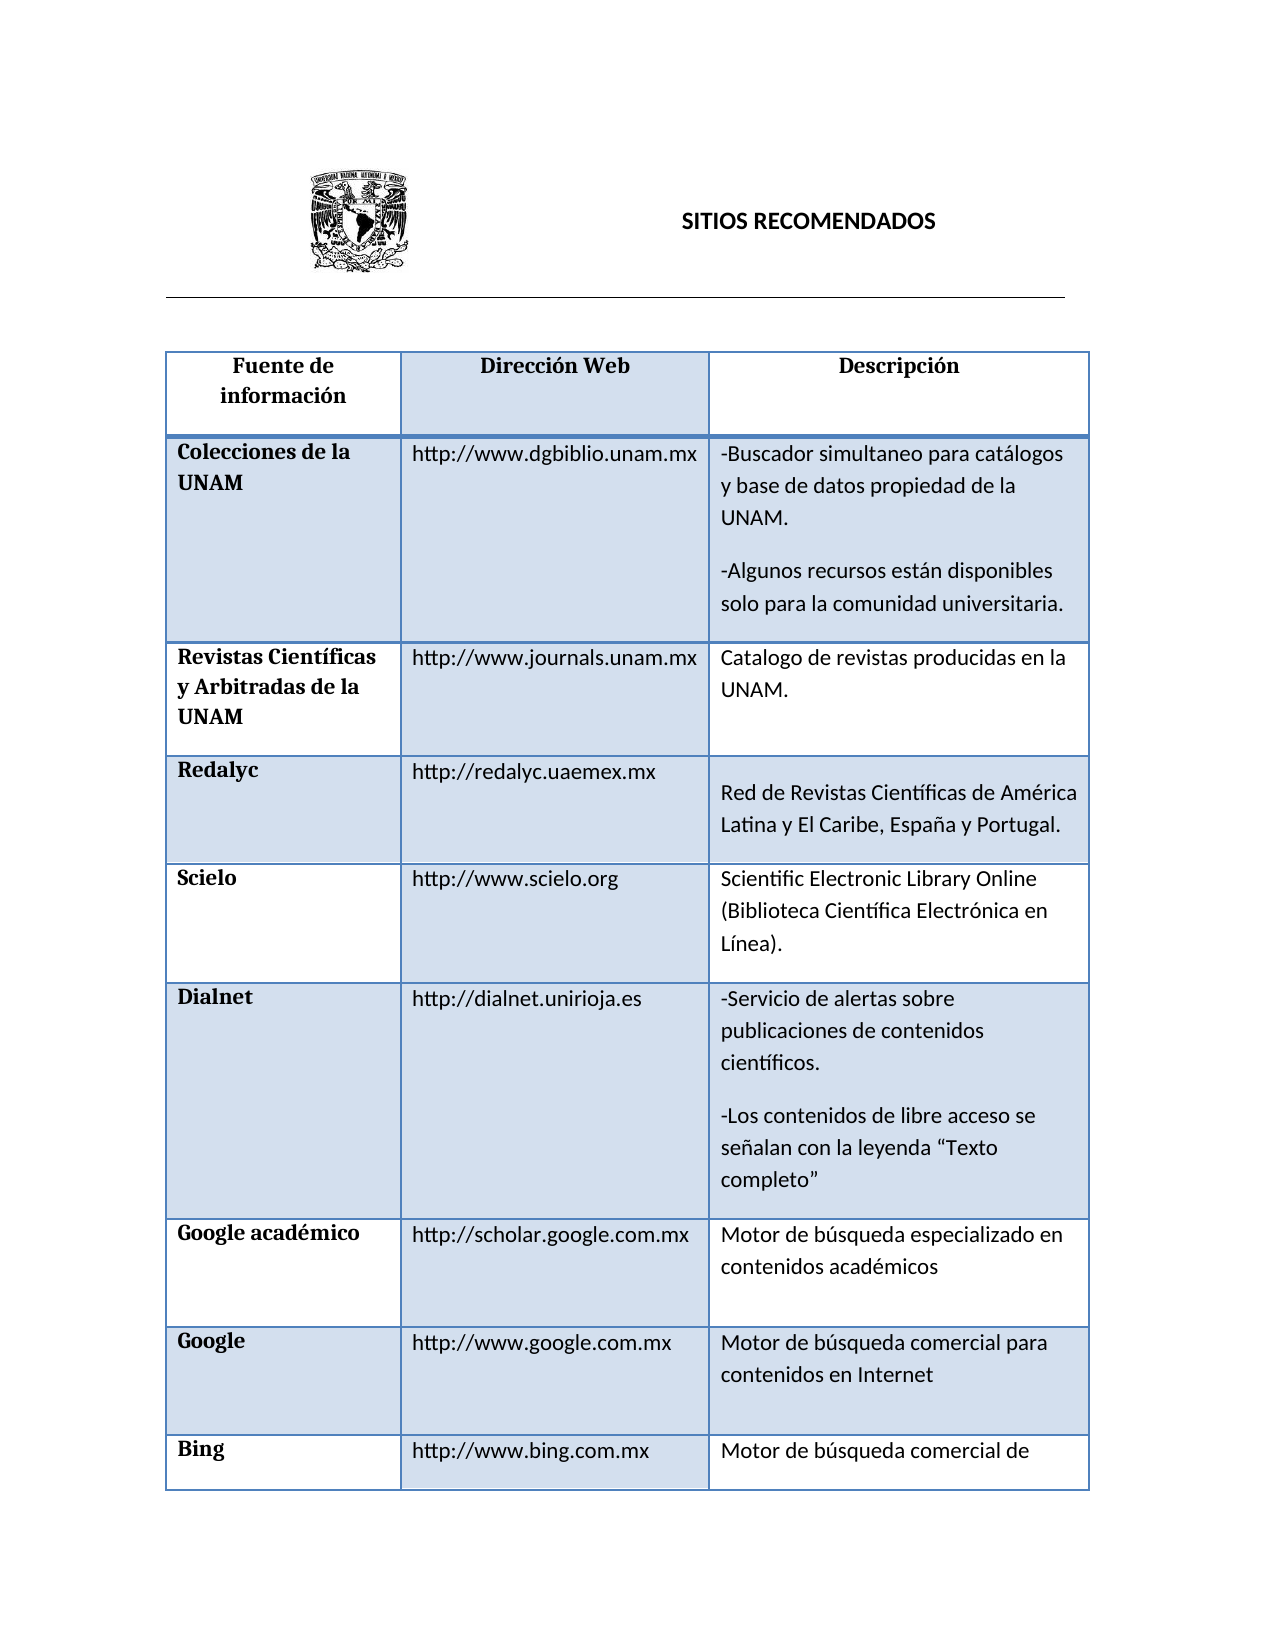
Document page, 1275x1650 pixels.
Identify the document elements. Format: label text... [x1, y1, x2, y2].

table_cell Redalyc [167, 757, 400, 862]
table_cell http://redalyc.uaemex.mx [402, 757, 708, 862]
table_cell -Buscador simultaneo para catálogos y base de datos propiedad de la UNAM. -Algunos recursos están disponibles solo para la comunidad universitaria. [710, 439, 1088, 641]
table_cell Scielo [167, 865, 400, 982]
table_cell http://www.dgbiblio.unam.mx [402, 439, 708, 641]
table_cell Motor de búsqueda comercial para contenidos en Internet [710, 1328, 1088, 1434]
table_cell Colecciones de la UNAM [167, 439, 400, 641]
table_header Descripción [710, 353, 1088, 434]
table_cell Revistas Científicas y Arbitradas de la UNAM [167, 644, 400, 755]
table_header Dirección Web [402, 353, 708, 434]
table_cell -Servicio de alertas sobre publicaciones de contenidos científicos. -Los contenidos de libre acceso se señalan con la leyenda “Texto completo” [710, 984, 1088, 1218]
table_cell Google [167, 1328, 400, 1434]
table_header [166, 148, 552, 297]
table_cell http://www.journals.unam.mx [402, 644, 708, 755]
table_cell Dialnet [167, 984, 400, 1218]
table_cell Motor de búsqueda especializado en contenidos académicos [710, 1220, 1088, 1326]
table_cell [710, 1436, 1088, 1488]
table_cell http://scholar.google.com.mx [402, 1220, 708, 1326]
table_cell Bing [167, 1436, 400, 1488]
table_cell Google académico [167, 1220, 400, 1326]
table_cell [402, 1436, 708, 1488]
table_cell Catalogo de revistas producidas en la UNAM. [710, 644, 1088, 755]
table_header SITIOS RECOMENDADOS [553, 148, 1065, 297]
table_cell http://www.google.com.mx [402, 1328, 708, 1434]
table_cell http://dialnet.unirioja.es [402, 984, 708, 1218]
table_cell Red de Revistas Científicas de América Latina y El Caribe, España y Portugal. [710, 757, 1088, 862]
table_header Fuente de información [167, 353, 400, 434]
table_cell http://www.scielo.org [402, 865, 708, 982]
table_cell Scientific Electronic Library Online (Biblioteca Científica Electrónica en Línea). [710, 865, 1088, 982]
